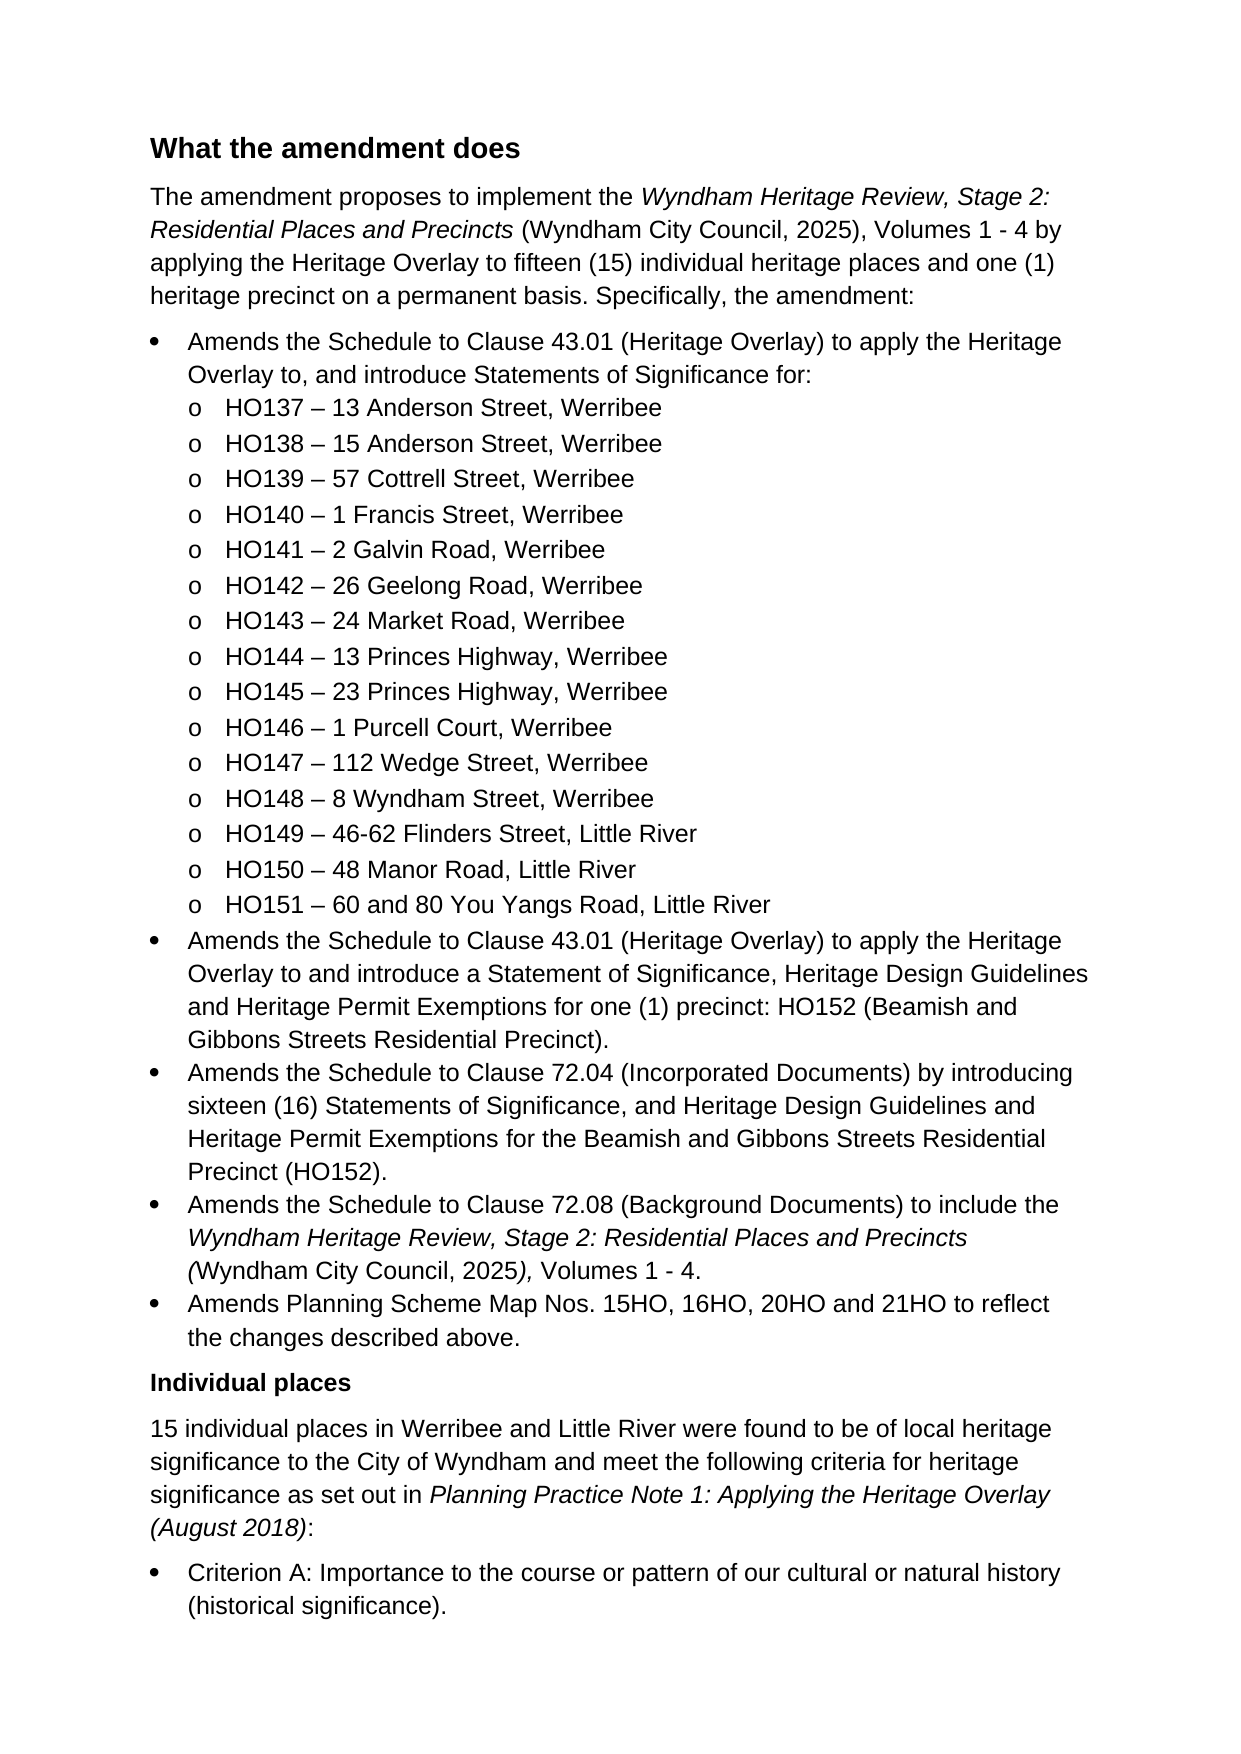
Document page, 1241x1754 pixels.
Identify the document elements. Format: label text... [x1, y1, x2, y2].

list Amends Planning Scheme Map Nos. 15HO, 16HO, 20HO and 21HO to reflect the changes described above. [150, 1289, 1090, 1351]
list HO151 – 60 and 80 You Yangs Road, Little River [187, 890, 1090, 921]
list Amends the Schedule to Clause 72.08 (Background Documents) to include the Wyndham Heritage Review, Stage 2: Residential Places and Precincts (Wyndham City Council, 2025), Volumes 1 - 4. [150, 1190, 1090, 1285]
list HO144 – 13 Princes Highway, Werribee [187, 642, 1090, 673]
list HO145 – 23 Princes Highway, Werribee [187, 677, 1090, 708]
text 15 individual places in Werribee and Little River were found to be of local heritage significance to the City of Wyndham and meet the following criteria for heritage significance as set out in Planning Practice Note 1: Applying the Heritage Overlay (August 2018): [150, 1413, 1139, 1541]
list HO137 – 13 Anderson Street, Werribee [187, 393, 1090, 424]
list HO147 – 112 Wedge Street, Werribee [187, 748, 1090, 779]
list HO150 – 48 Manor Road, Little River [187, 855, 1090, 886]
list HO140 – 1 Francis Street, Werribee [187, 499, 1090, 531]
list HO138 – 15 Anderson Street, Werribee [187, 428, 1090, 459]
list HO141 – 2 Galvin Road, Werribee [187, 535, 1090, 566]
list HO139 – 57 Cottrell Street, Werribee [187, 464, 1090, 495]
list Amends the Schedule to Clause 43.01 (Heritage Overlay) to apply the Heritage Overlay to and introduce a Statement of Significance, Heritage Design Guidelines and Heritage Permit Exemptions for one (1) precinct: HO152 (Beamish and Gibbons Streets Residential Precinct). [150, 926, 1110, 1054]
list Criterion A: Importance to the course or pattern of our cultural or natural history (historical significance). [150, 1558, 1090, 1620]
text Individual places [150, 1368, 1090, 1397]
list HO149 – 46-62 Flinders Street, Little River [187, 819, 1090, 850]
list HO148 – 8 Wyndham Street, Werribee [187, 784, 1090, 815]
text The amendment proposes to implement the Wyndham Heritage Review, Stage 2: Residential Places and Precincts (Wyndham City Council, 2025), Volumes 1 - 4 by applying the Heritage Overlay to fifteen (15) individual heritage places and one (1) heritage precinct on a permanent basis. Specifically, the amendment: [150, 182, 1139, 310]
list Amends the Schedule to Clause 43.01 (Heritage Overlay) to apply the Heritage Overlay to, and introduce Statements of Significance for: [150, 327, 1090, 389]
list HO142 – 26 Geelong Road, Werribee [187, 571, 1090, 602]
list HO143 – 24 Market Road, Werribee [187, 606, 1090, 637]
subtitle What the amendment does [150, 131, 1090, 165]
list HO146 – 1 Purcell Court, Werribee [187, 713, 1090, 744]
list Amends the Schedule to Clause 72.04 (Incorporated Documents) by introducing sixteen (16) Statements of Significance, and Heritage Design Guidelines and Heritage Permit Exemptions for the Beamish and Gibbons Streets Residential Precinct (HO152). [150, 1058, 1090, 1186]
